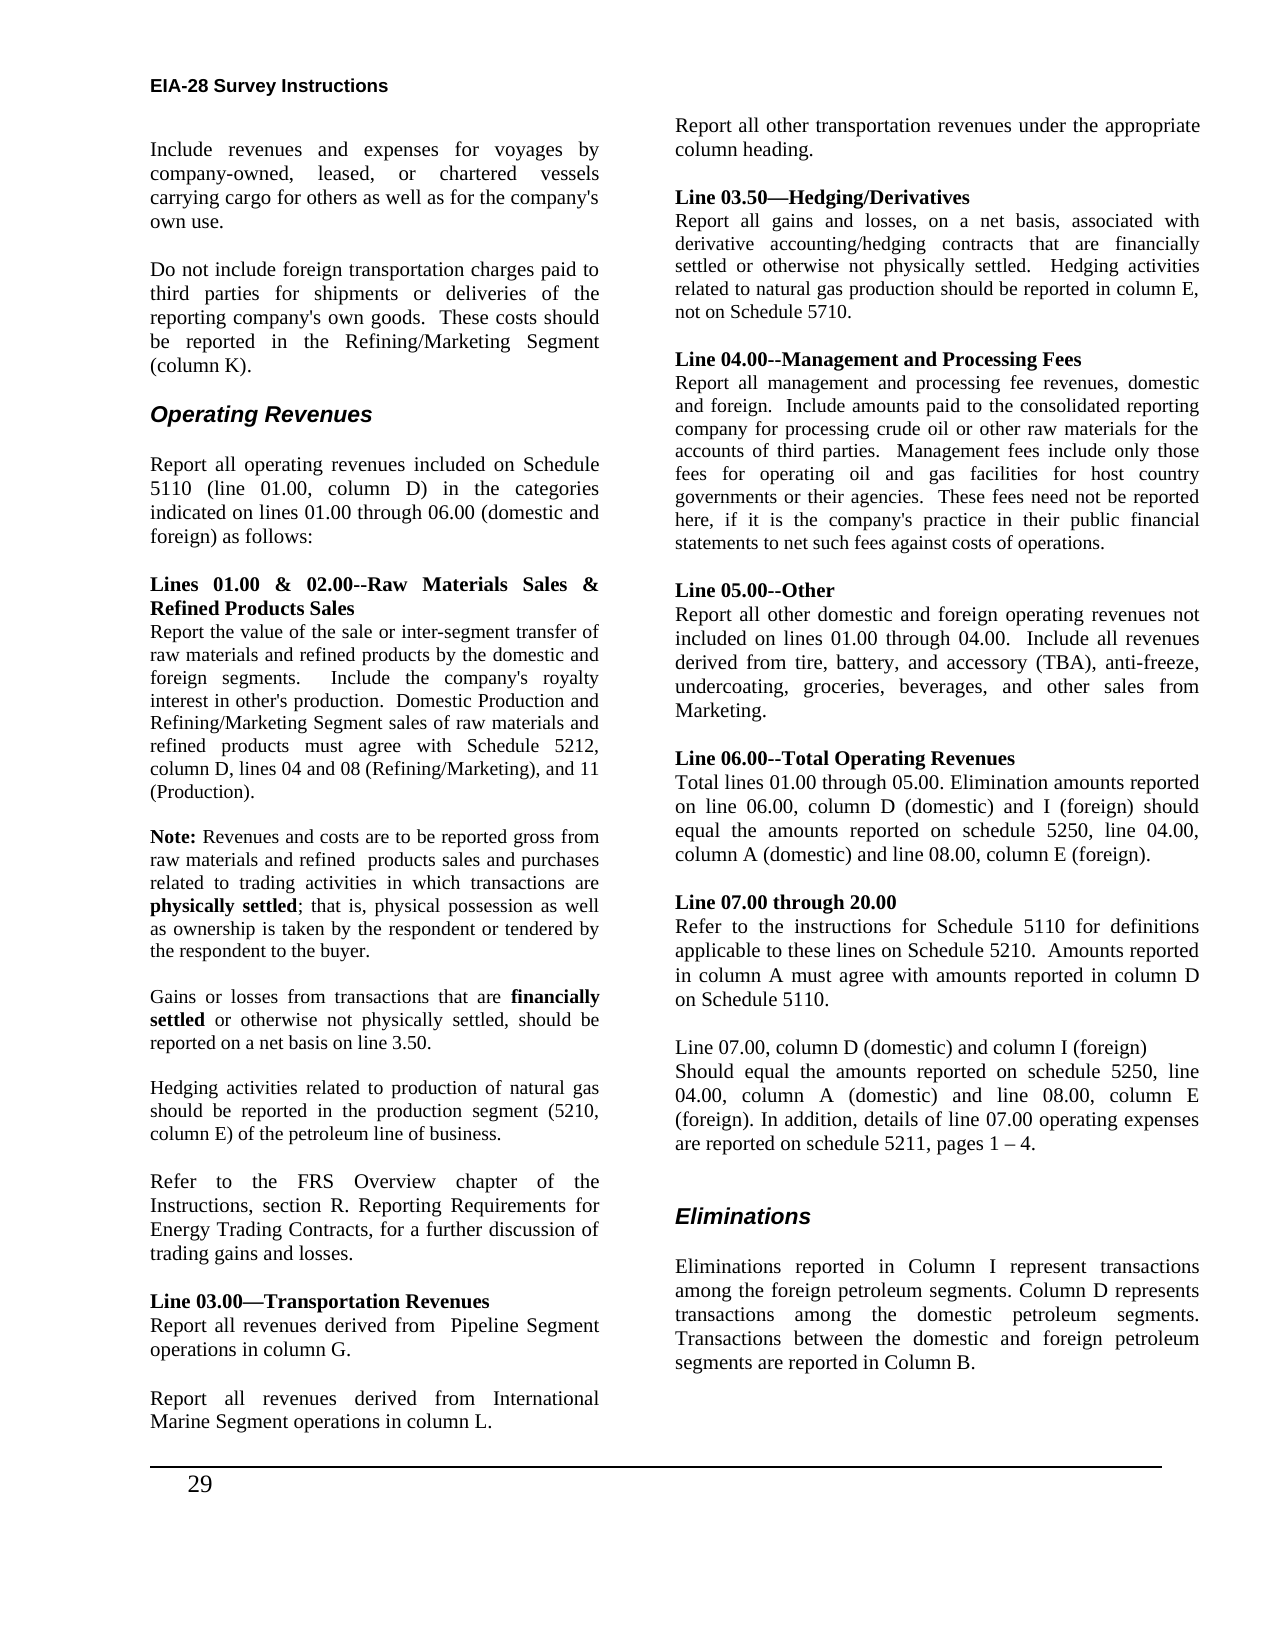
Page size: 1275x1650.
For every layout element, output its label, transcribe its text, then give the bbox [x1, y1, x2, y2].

text Report all revenues derived from International Marine Segment operations in column L. [150, 1385, 600, 1433]
text Report all management and processing fee revenues, domestic and foreign. Include amounts paid to the consolidated reporting company for processing crude oil or other raw materials for the accounts of third parties. Management fees include only those fees for operating oil and gas facilities for host country governments or their agencies. These fees need not be reported here, if it is the company's practice in their public financial statements to net such fees against costs of operations. [675, 371, 1200, 553]
text Report all operating revenues included on Schedule 5110 (line 01.00, column D) in the categories indicated on lines 01.00 through 06.00 (domestic and foreign) as follows: [150, 452, 600, 548]
text Refer to the FRS Overview chapter of the Instructions, section R. Reporting Requirements for Energy Trading Contracts, for a further discussion of trading gains and losses. [150, 1169, 600, 1265]
text Report the value of the sale or inter-segment transfer of raw materials and refined products by the domestic and foreign segments. Include the company's royalty interest in other's production. Domestic Production and Refining/Marketing Segment sales of raw materials and refined products must agree with Schedule 5212, column D, lines 04 and 08 (Refining/Marketing), and 11 (Production). [150, 620, 600, 803]
text Line 07.00, column D (domestic) and column I (foreign) [675, 1035, 1200, 1059]
subtitle Line 03.50—Hedging/Derivatives [675, 185, 1200, 209]
text Refer to the instructions for Schedule 5110 for definitions applicable to these lines on Schedule 5210. Amounts reported in column A must agree with amounts reported in column D on Schedule 5110. [675, 914, 1200, 1011]
text Report all other domestic and foreign operating revenues not included on lines 01.00 through 04.00. Include all revenues derived from tire, battery, and accessory (TBA), anti-freeze, undercoating, groceries, beverages, and other sales from Marketing. [675, 602, 1200, 722]
text Report all gains and losses, on a net basis, associated with derivative accounting/hedging contracts that are financially settled or otherwise not physically settled. Hedging activities related to natural gas production should be reported in column E, not on Schedule 5710. [675, 209, 1200, 323]
subtitle Line 07.00 through 20.00 [675, 890, 1200, 914]
subtitle Line 06.00--Total Operating Revenues [675, 746, 1200, 770]
text Should equal the amounts reported on schedule 5250, line 04.00, column A (domestic) and line 08.00, column E (foreign). In addition, details of line 07.00 operating expenses are reported on schedule 5211, pages 1 – 4. [675, 1059, 1200, 1155]
subtitle Operating Revenues [150, 401, 600, 428]
text Eliminations reported in Column I represent transactions among the foreign petroleum segments. Column D represents transactions among the domestic petroleum segments. Transactions between the domestic and foreign petroleum segments are reported in Column B. [675, 1253, 1200, 1374]
text Note: Revenues and costs are to be reported gross from raw materials and refined products sales and purchases related to trading activities in which transactions are physically settled; that is, physical possession as well as ownership is taken by the respondent or tendered by the respondent to the buyer. [150, 825, 600, 962]
subtitle Lines 01.00 & 02.00--Raw Materials Sales & Refined Products Sales [150, 572, 600, 620]
subtitle Line 04.00--Management and Processing Fees [675, 347, 1200, 371]
subtitle Eliminations [675, 1203, 1200, 1229]
text Gains or losses from transactions that are financially settled or otherwise not physically settled, should be reported on a net basis on line 3.50. [150, 985, 600, 1053]
text Hedging activities related to production of natural gas should be reported in the production segment (5210, column E) of the petroleum line of business. [150, 1076, 600, 1145]
subtitle Line 03.00—Transportation Revenues [150, 1289, 600, 1313]
text Report all other transportation revenues under the appropriate column heading. [675, 112, 1200, 161]
text Do not include foreign transportation charges paid to third parties for shipments or deliveries of the reporting company's own goods. These costs should be reported in the Refining/Marketing Segment (column K). [150, 257, 600, 377]
text Report all revenues derived from Pipeline Segment operations in column G. [150, 1313, 600, 1361]
subtitle Line 05.00--Other [675, 577, 1200, 602]
text Include revenues and expenses for voyages by company-owned, leased, or chartered vessels carrying cargo for others as well as for the company's own use. [150, 137, 600, 233]
text Total lines 01.00 through 05.00. Elimination amounts reported on line 06.00, column D (domestic) and I (foreign) should equal the amounts reported on schedule 5250, line 04.00, column A (domestic) and line 08.00, column E (foreign). [675, 770, 1200, 866]
